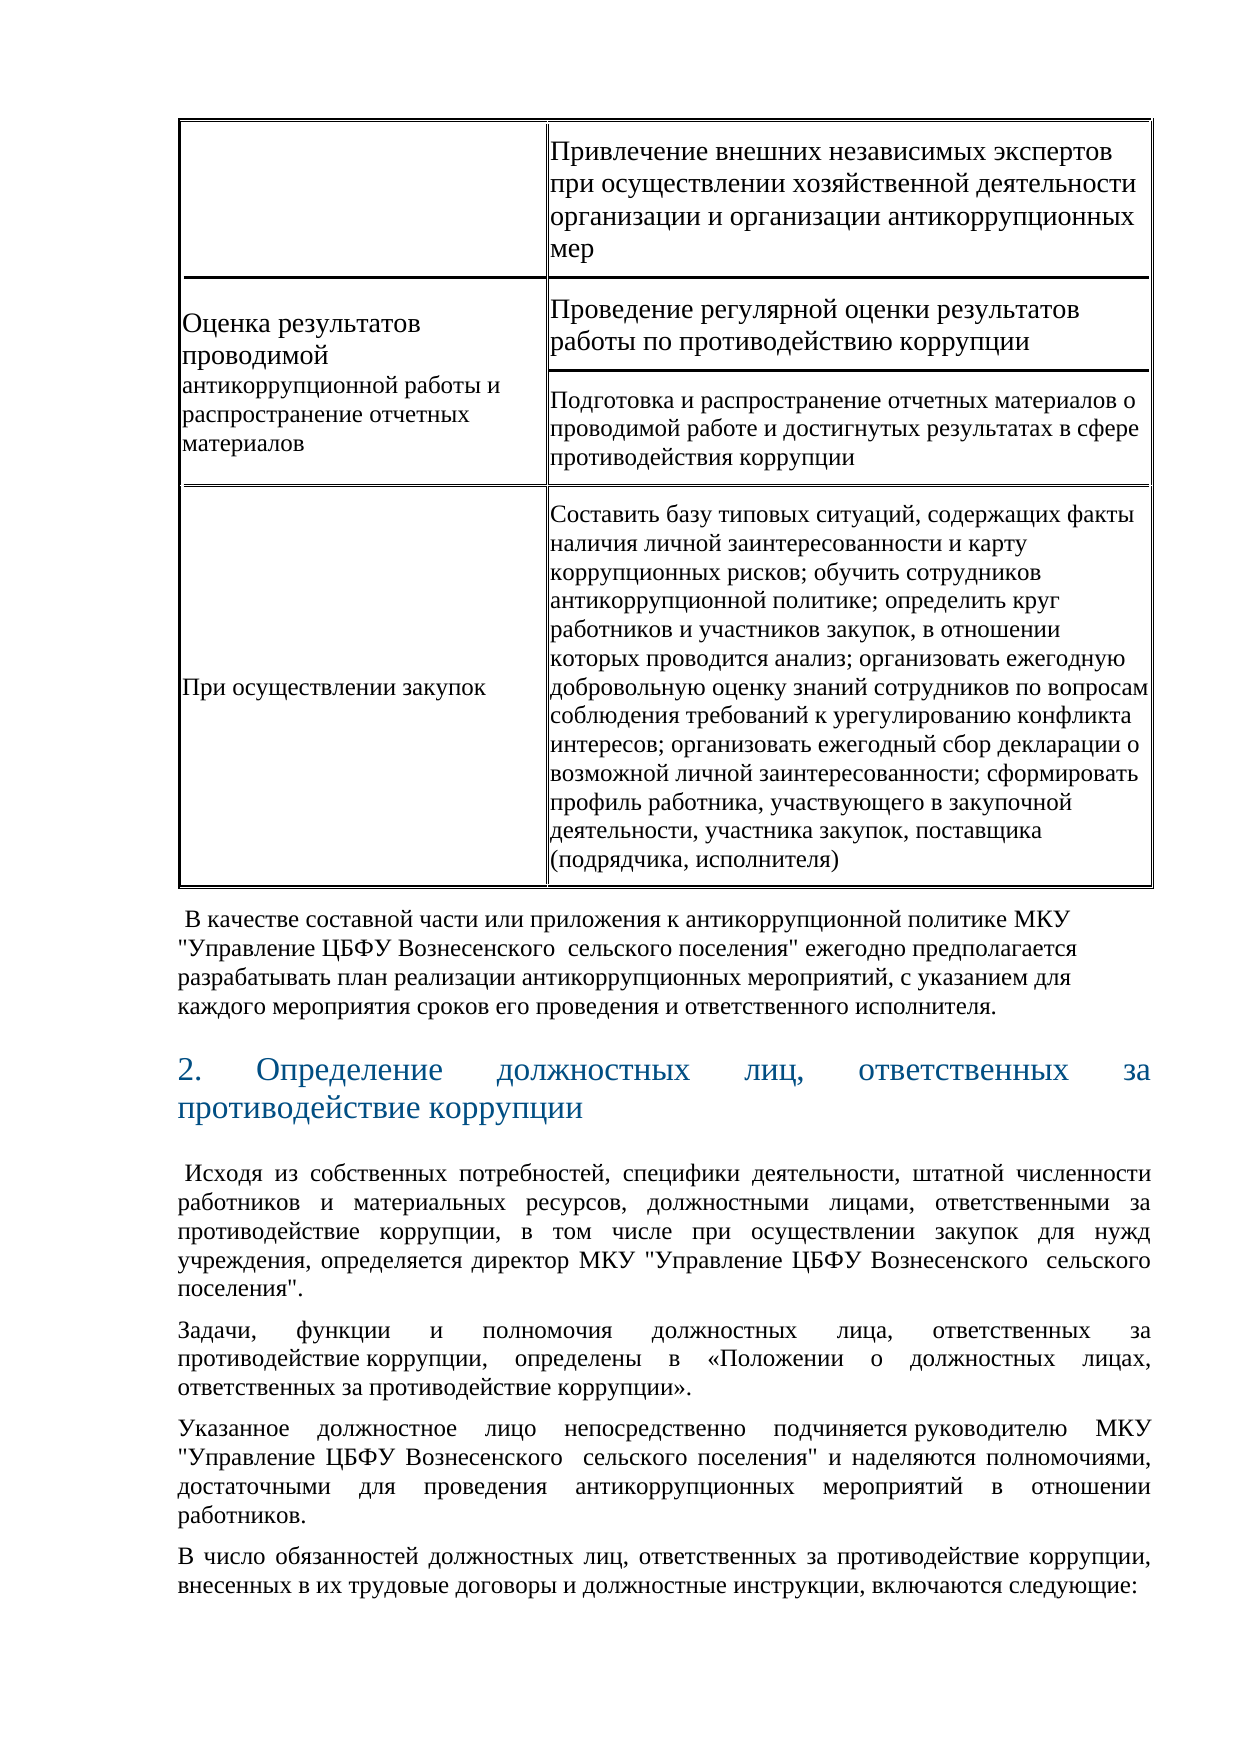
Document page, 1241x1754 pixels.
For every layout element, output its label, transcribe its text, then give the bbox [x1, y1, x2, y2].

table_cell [181, 122, 548, 276]
table_cell Подготовка и распространение отчетных материалов о проводимой работе и достигнутых результатах в сфере противодействия коррупции [549, 369, 1151, 483]
table_cell Составить базу типовых ситуаций, содержащих факты наличия личной заинтересованности и карту коррупционных рисков; обучить сотрудников антикоррупционной политике; определить круг работников и участников закупок, в отношении которых проводится анализ; организовать ежегодную добровольную оценку знаний сотрудников по вопросам соблюдения требований к урегулированию конфликта интересов; организовать ежегодный сбор декларации о возможной личной заинтересованности; сформировать профиль работника, участвующего в закупочной деятельности, участника закупок, поставщика (подрядчика, исполнителя) [548, 484, 1151, 885]
text Указанное должностное лицо непосредственно подчиняется руководителю МКУ "Управление ЦБФУ Вознесенского сельского поселения" и наделяются полномочиями, достаточными для проведения антикоррупционных мероприятий в отношении работников. [177, 1413, 1152, 1528]
text Исходя из собственных потребностей, специфики деятельности, штатной численности работников и материальных ресурсов, должностными лицами, ответственными за противодействие коррупции, в том числе при осуществлении закупок для нужд учреждения, определяется директор МКУ "Управление ЦБФУ Вознесенского сельского поселения". [177, 1155, 1152, 1302]
table_cell Проведение регулярной оценки результатов работы по противодействию коррупции [549, 276, 1151, 369]
text В качестве составной части или приложения к антикоррупционной политике МКУ "Управление ЦБФУ Вознесенского сельского поселения" ежегодно предполагается разрабатывать план реализации антикоррупционных мероприятий, с указанием для каждого мероприятия сроков его проведения и ответственного исполнителя. [177, 901, 1152, 1020]
table_cell При осуществлении закупок [181, 484, 548, 885]
text Задачи, функции и полномочия должностных лица, ответственных за противодействие коррупции, определены в «Положении о должностных лицах, ответственных за противодействие коррупции». [177, 1315, 1152, 1401]
table_cell Оценка результатов проводимой антикоррупционной работы и распространение отчетных материалов [181, 276, 546, 483]
text 2. Определение должностных лиц, ответственных за противодействие коррупции [177, 1049, 1152, 1126]
table_cell Привлечение внешних независимых экспертов при осуществлении хозяйственной деятельности организации и организации антикоррупционных мер [548, 118, 1152, 276]
text В число обязанностей должностных лиц, ответственных за противодействие коррупции, внесенных в их трудовые договоры и должностные инструкции, включаются следующие: [177, 1541, 1152, 1598]
